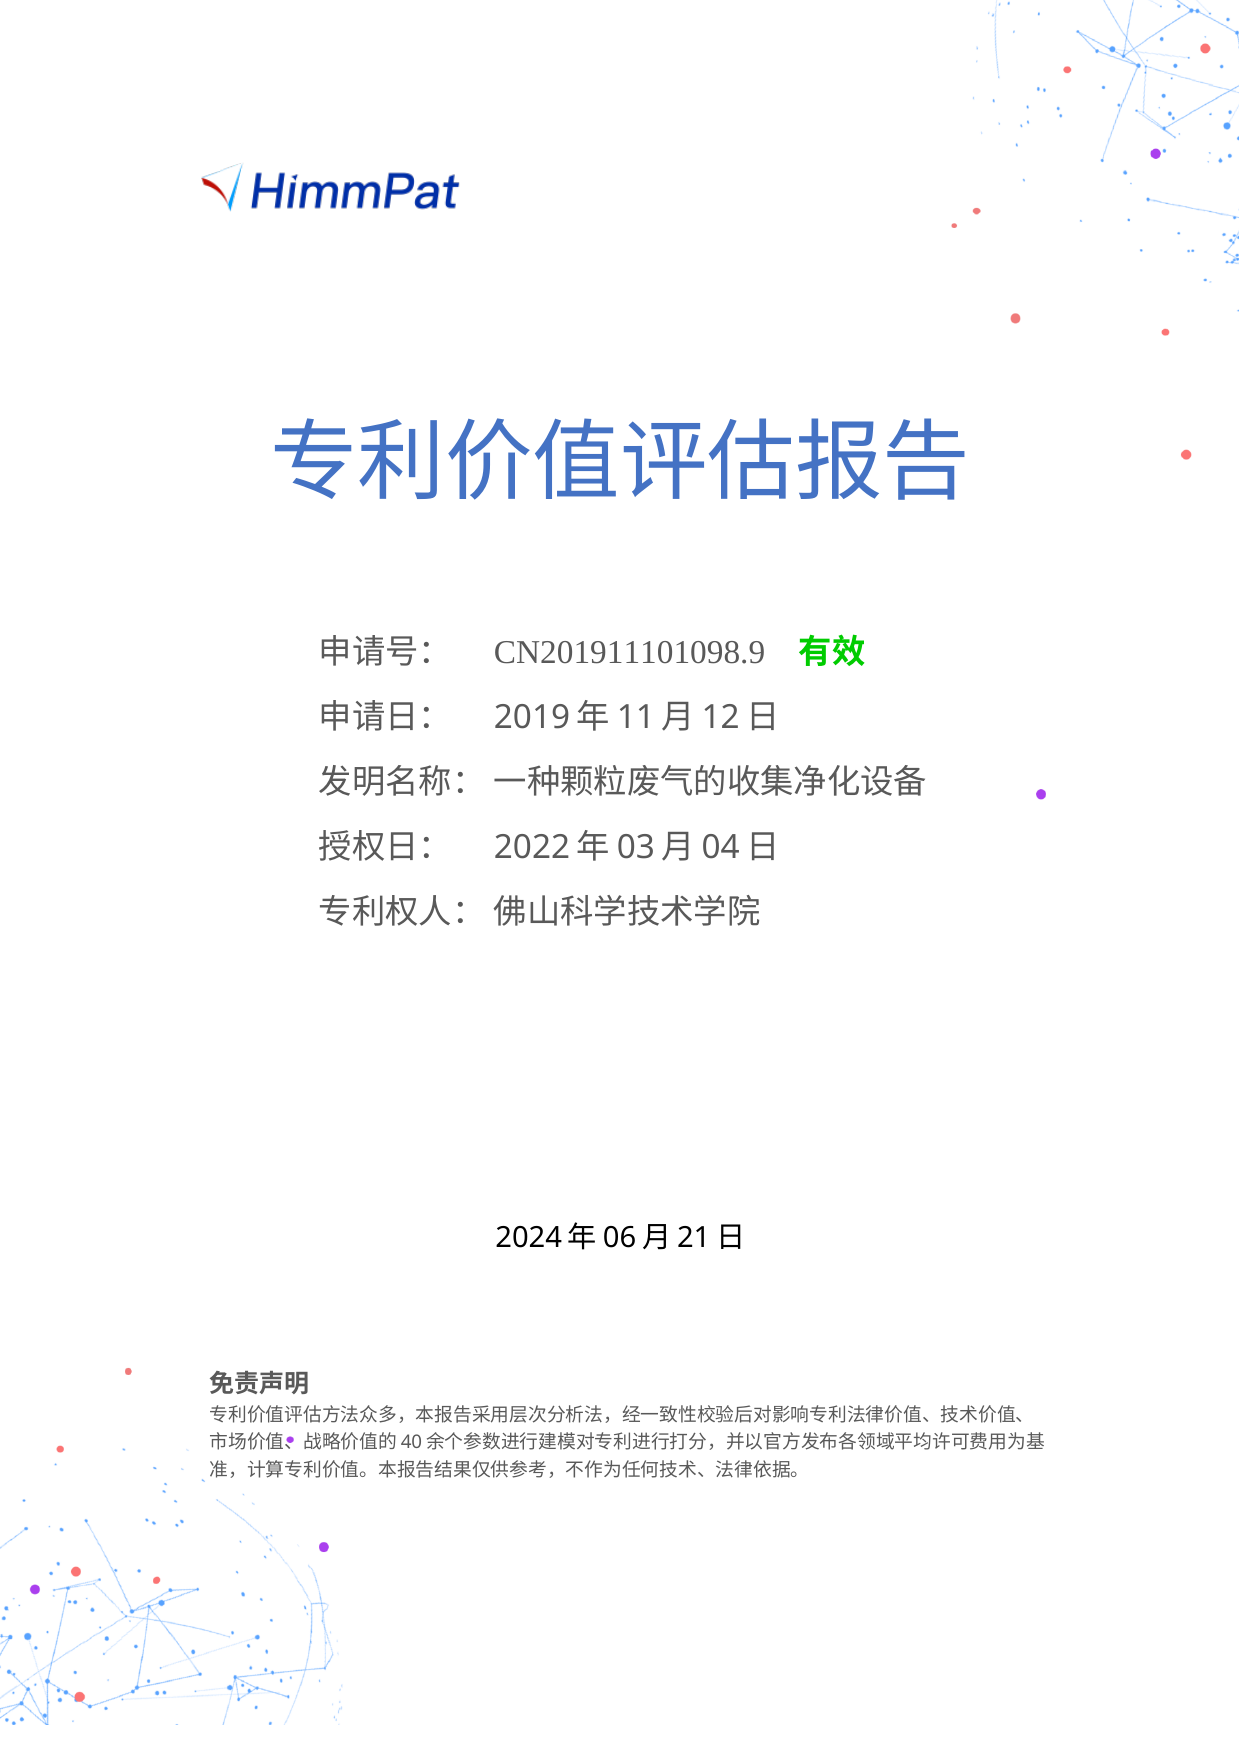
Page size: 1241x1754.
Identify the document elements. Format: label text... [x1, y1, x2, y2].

picture [0, 0, 1239, 1725]
text 授权日： 2022年03月04日 [275, 812, 1053, 877]
text 申请号： CN201911101098.9 有效 [275, 617, 1053, 682]
text 专利价值评估报告 [187, 389, 1053, 519]
text 专利权人： 佛山科学技术学院 [275, 877, 1053, 942]
text 申请日： 2019年11月12日 [275, 682, 1053, 747]
text 2024年06月21日 [187, 1202, 1053, 1267]
text 发明名称： 一种颗粒废气的收集净化设备 [275, 747, 1053, 812]
